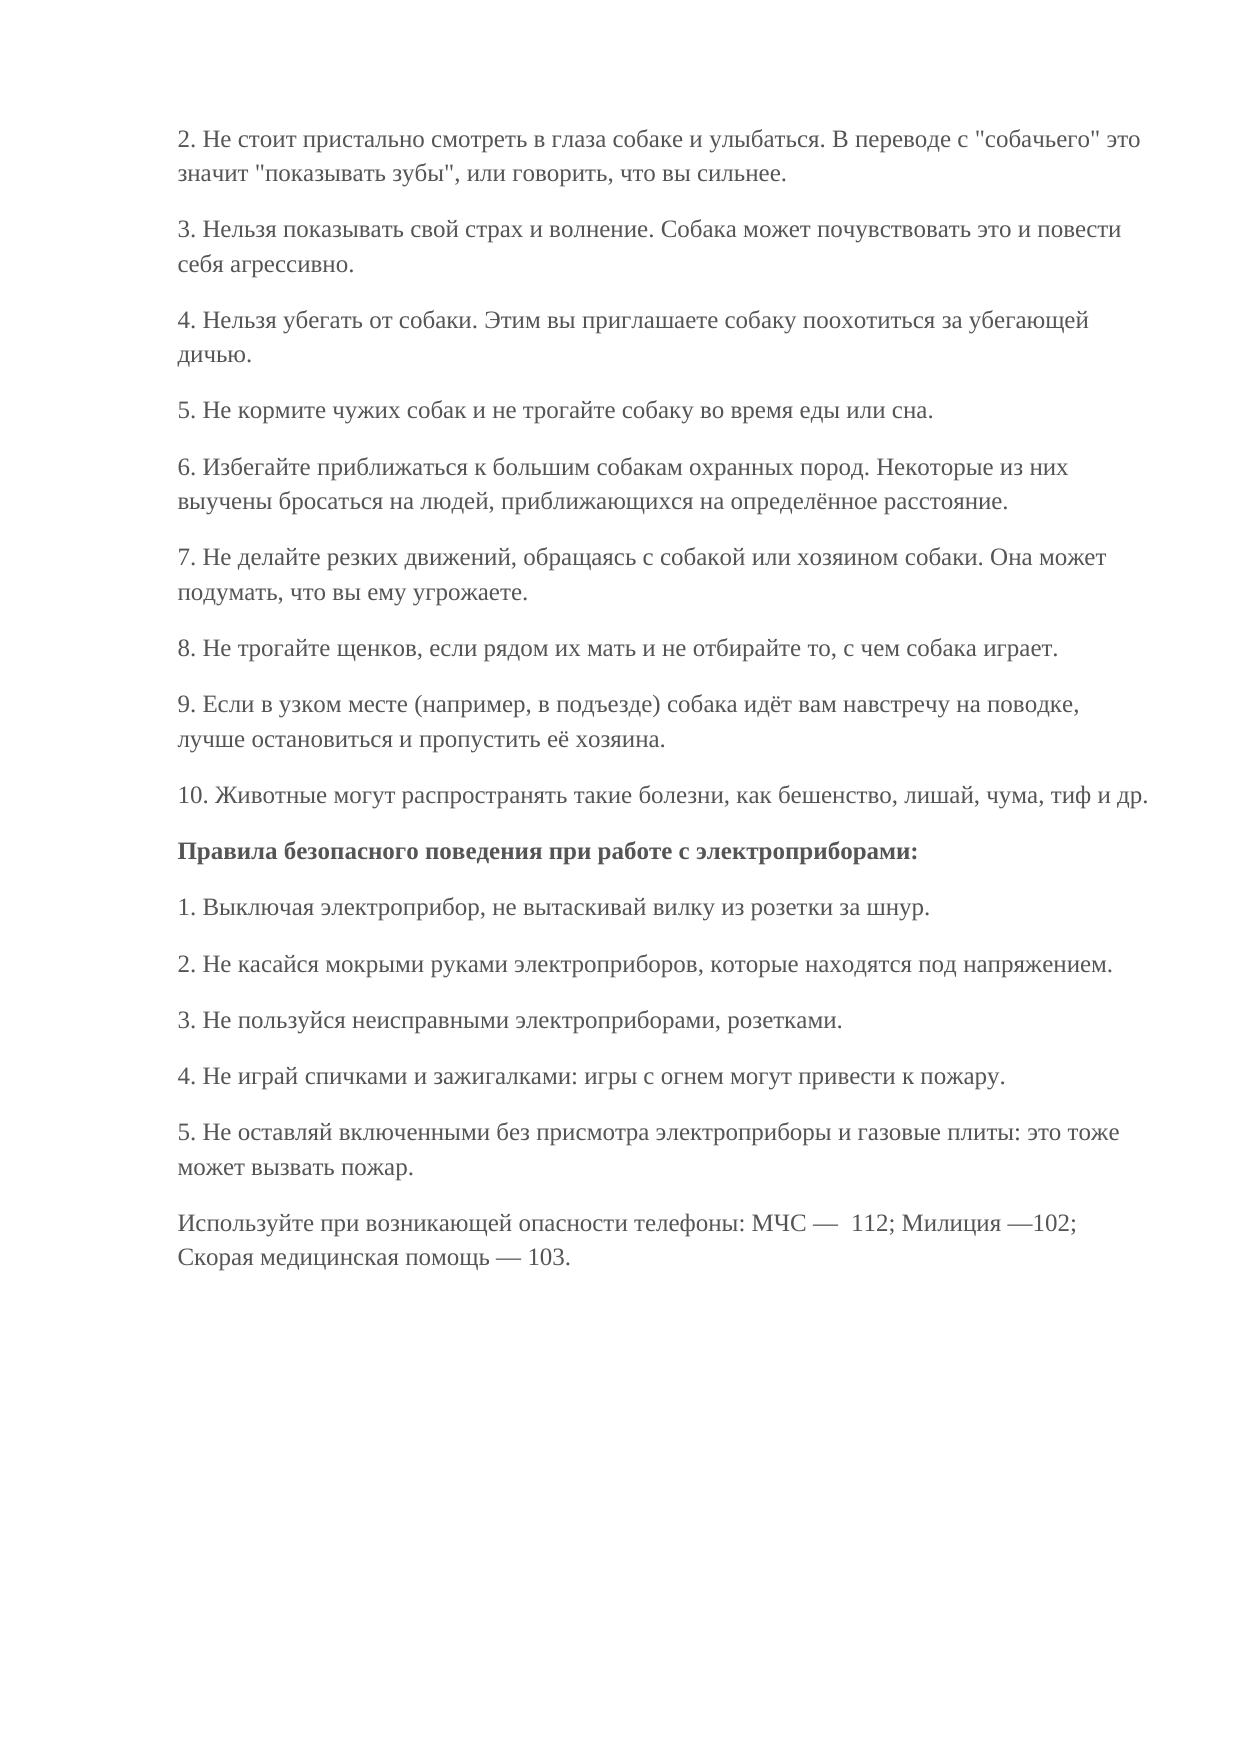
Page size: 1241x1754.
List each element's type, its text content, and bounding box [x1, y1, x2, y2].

text 10. Животные могут распространять такие болезни, как бешенство, лишай, чума, тиф и др. [177, 774, 1152, 809]
text 3. Нельзя показывать свой страх и волнение. Собака может почувствовать это и повести себя агрессивно. [177, 209, 1152, 277]
text 2. Не стоит пристально смотреть в глаза собаке и улыбаться. В переводе с "собачьего" это значит "показывать зубы", или говорить, что вы сильнее. [177, 118, 1152, 187]
text 7. Не делайте резких движений, обращаясь с собакой или хозяином собаки. Она может подумать, что вы ему угрожаете. [177, 537, 1152, 606]
text 5. Не оставляй включенными без присмотра электроприборы и газовые плиты: это тоже может вызвать пожар. [177, 1112, 1152, 1181]
text 3. Не пользуйся неисправными электроприборами, розетками. [177, 999, 1152, 1034]
text Используйте при возникающей опасности телефоны: МЧС — 112; Милиция —102; Скорая медицинская помощь — 103. [177, 1202, 1152, 1271]
text 4. Нельзя убегать от собаки. Этим вы приглашаете собаку поохотиться за убегающей дичью. [177, 299, 1152, 368]
text 4. Не играй спичками и зажигалками: игры с огнем могут привести к пожару. [177, 1056, 1152, 1090]
text 5. Не кормите чужих собак и не трогайте собаку во время еды или сна. [177, 390, 1152, 424]
text 2. Не касайся мокрыми руками электроприборов, которые находятся под напряжением. [177, 943, 1152, 977]
text 8. Не трогайте щенков, если рядом их мать и не отбирайте то, с чем собака играет. [177, 627, 1152, 662]
text Правила безопасного поведения при работе с электроприборами: [177, 831, 1152, 865]
text 1. Выключая электроприбор, не вытаскивай вилку из розетки за шнур. [177, 887, 1152, 921]
text 9. Если в узком месте (например, в подъезде) собака идёт вам навстречу на поводке, лучше остановиться и пропустить её хозяина. [177, 684, 1152, 752]
text 6. Избегайте приближаться к большим собакам охранных пород. Некоторые из них выучены бросаться на людей, приближающихся на определённое расстояние. [177, 446, 1152, 515]
